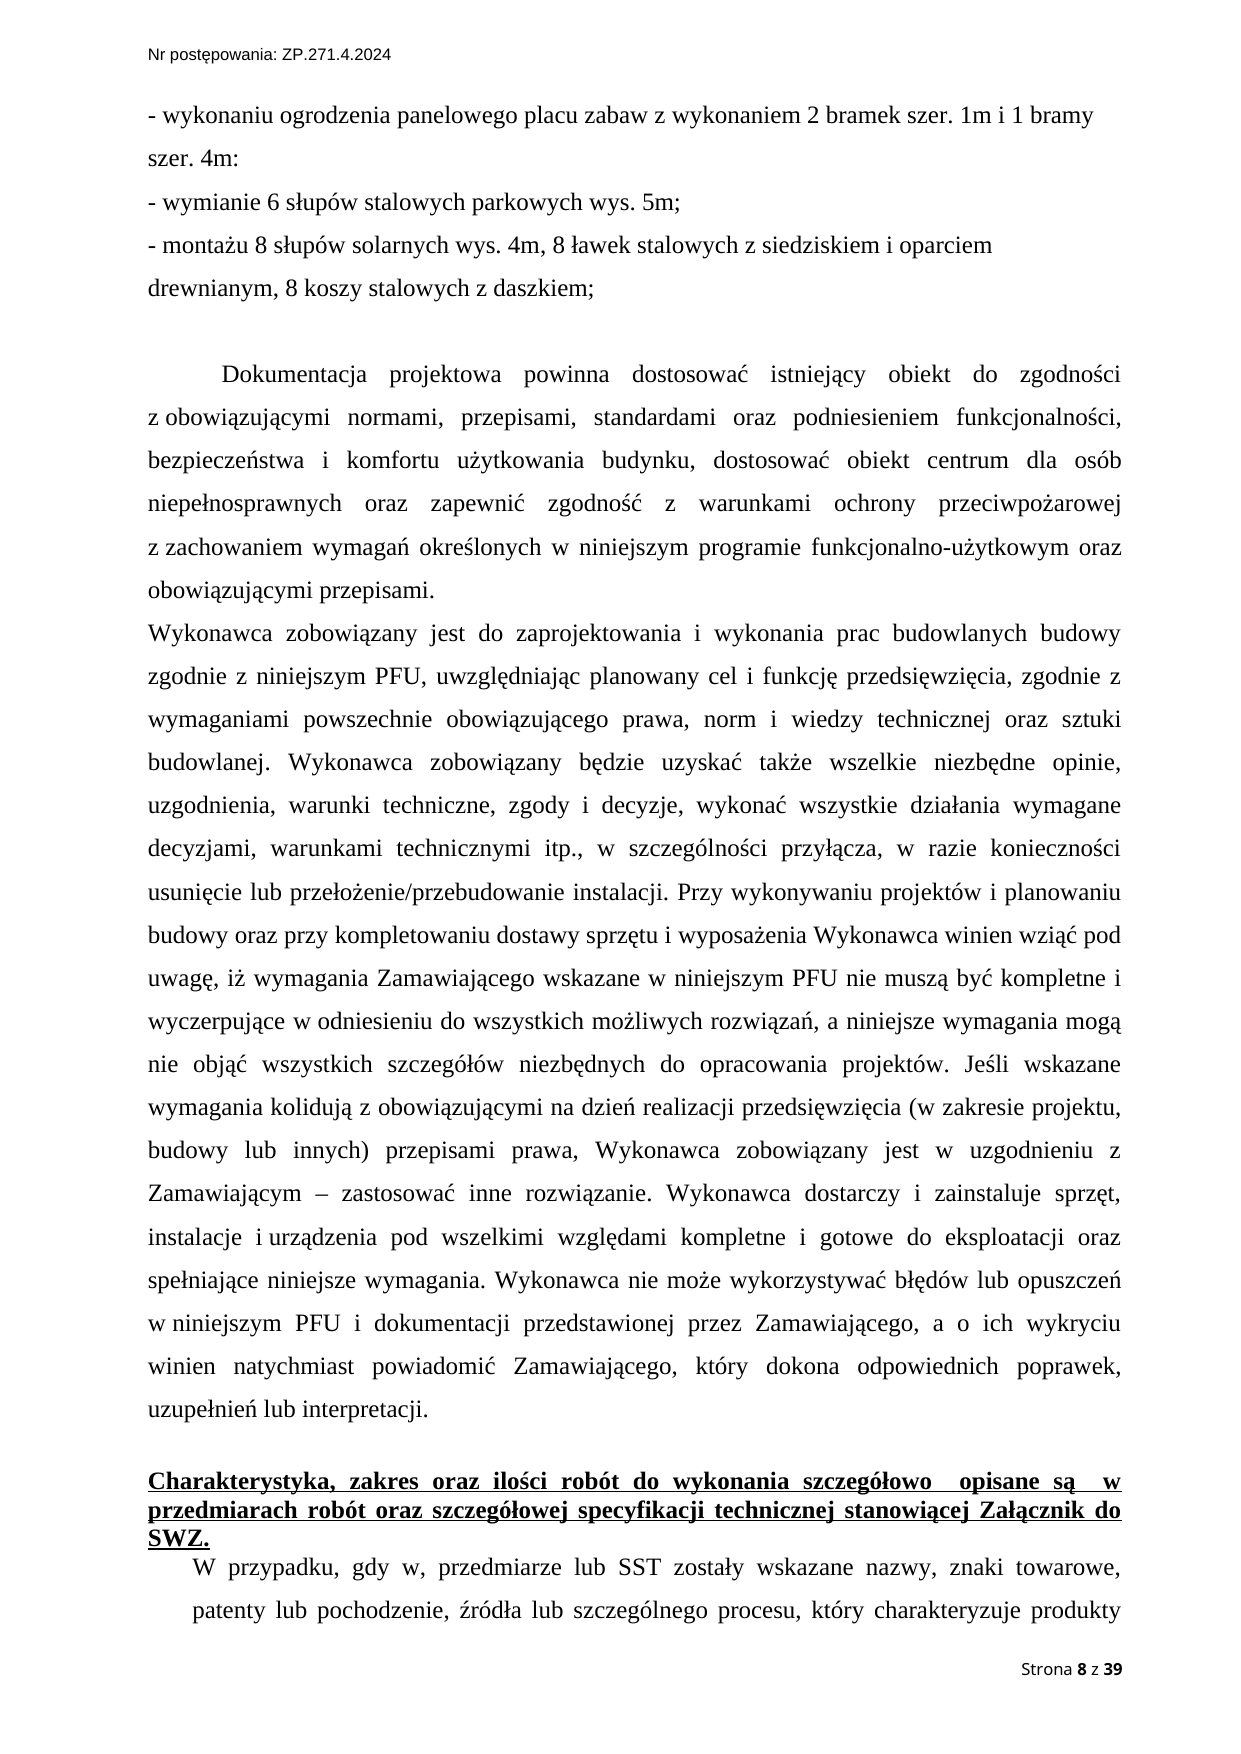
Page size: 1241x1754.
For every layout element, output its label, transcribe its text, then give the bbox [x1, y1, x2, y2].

text Wykonawca zobowiązany jest do zaprojektowania i wykonania prac budowlanych budowy zgodnie z niniejszym PFU, uwzględniając planowany cel i funkcję przedsięwzięcia, zgodnie z wymaganiami powszechnie obowiązującego prawa, norm i wiedzy technicznej oraz sztuki budowlanej. Wykonawca zobowiązany będzie uzyskać także wszelkie niezbędne opinie, uzgodnienia, warunki techniczne, zgody i decyzje, wykonać wszystkie działania wymagane decyzjami, warunkami technicznymi itp., w szczególności przyłącza, w razie konieczności usunięcie lub przełożenie/przebudowanie instalacji. Przy wykonywaniu projektów i planowaniu budowy oraz przy kompletowaniu dostawy sprzętu i wyposażenia Wykonawca winien wziąć pod uwagę, iż wymagania Zamawiającego wskazane w niniejszym PFU nie muszą być kompletne i wyczerpujące w odniesieniu do wszystkich możliwych rozwiązań, a niniejsze wymagania mogą nie objąć wszystkich szczegółów niezbędnych do opracowania projektów. Jeśli wskazane wymagania kolidują z obowiązującymi na dzień realizacji przedsięwzięcia (w zakresie projektu, budowy lub innych) przepisami prawa, Wykonawca zobowiązany jest w uzgodnieniu z Zamawiającym – zastosować inne rozwiązanie. Wykonawca dostarczy i zainstaluje sprzęt, instalacje i urządzenia pod wszelkimi względami kompletne i gotowe do eksploatacji oraz spełniające niniejsze wymagania. Wykonawca nie może wykorzystywać błędów lub opuszczeń w niniejszym PFU i dokumentacji przedstawionej przez Zamawiającego, a o ich wykryciu winien natychmiast powiadomić Zamawiającego, który dokona odpowiednich poprawek, uzupełnień lub interpretacji. [148, 618, 1122, 1423]
list - montażu 8 słupów solarnych wys. 4m, 8 ławek stalowych z siedziskiem i oparciem drewnianym, 8 koszy stalowych z daszkiem; [148, 230, 1122, 302]
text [192, 1552, 1122, 1624]
text Charakterystyka, zakres oraz ilości robót do wykonania szczegółowo opisane są w przedmiarach robót oraz szczegółowej specyfikacji technicznej stanowiącej Załącznik do SWZ. [148, 1492, 1122, 1520]
text Charakterystyka, zakres oraz ilości robót do wykonania szczegółowo opisane są w przedmiarach robót oraz szczegółowej specyfikacji technicznej stanowiącej Załącznik do SWZ. [148, 1521, 1122, 1552]
text Charakterystyka, zakres oraz ilości robót do wykonania szczegółowo opisane są w przedmiarach robót oraz szczegółowej specyfikacji technicznej stanowiącej Załącznik do SWZ. [148, 1466, 1122, 1491]
text Dokumentacja projektowa powinna dostosować istniejący obiekt do zgodności z obowiązującymi normami, przepisami, standardami oraz podniesieniem funkcjonalności, bezpieczeństwa i komfortu użytkowania budynku, dostosować obiekt centrum dla osób niepełnosprawnych oraz zapewnić zgodność z warunkami ochrony przeciwpożarowej z zachowaniem wymagań określonych w niniejszym programie funkcjonalno-użytkowym oraz obowiązującymi przepisami. [148, 359, 1122, 603]
list - wykonaniu ogrodzenia panelowego placu zabaw z wykonaniem 2 bramek szer. 1m i 1 bramy szer. 4m: [148, 100, 1122, 172]
list - wymianie 6 słupów stalowych parkowych wys. 5m; [148, 187, 1122, 215]
